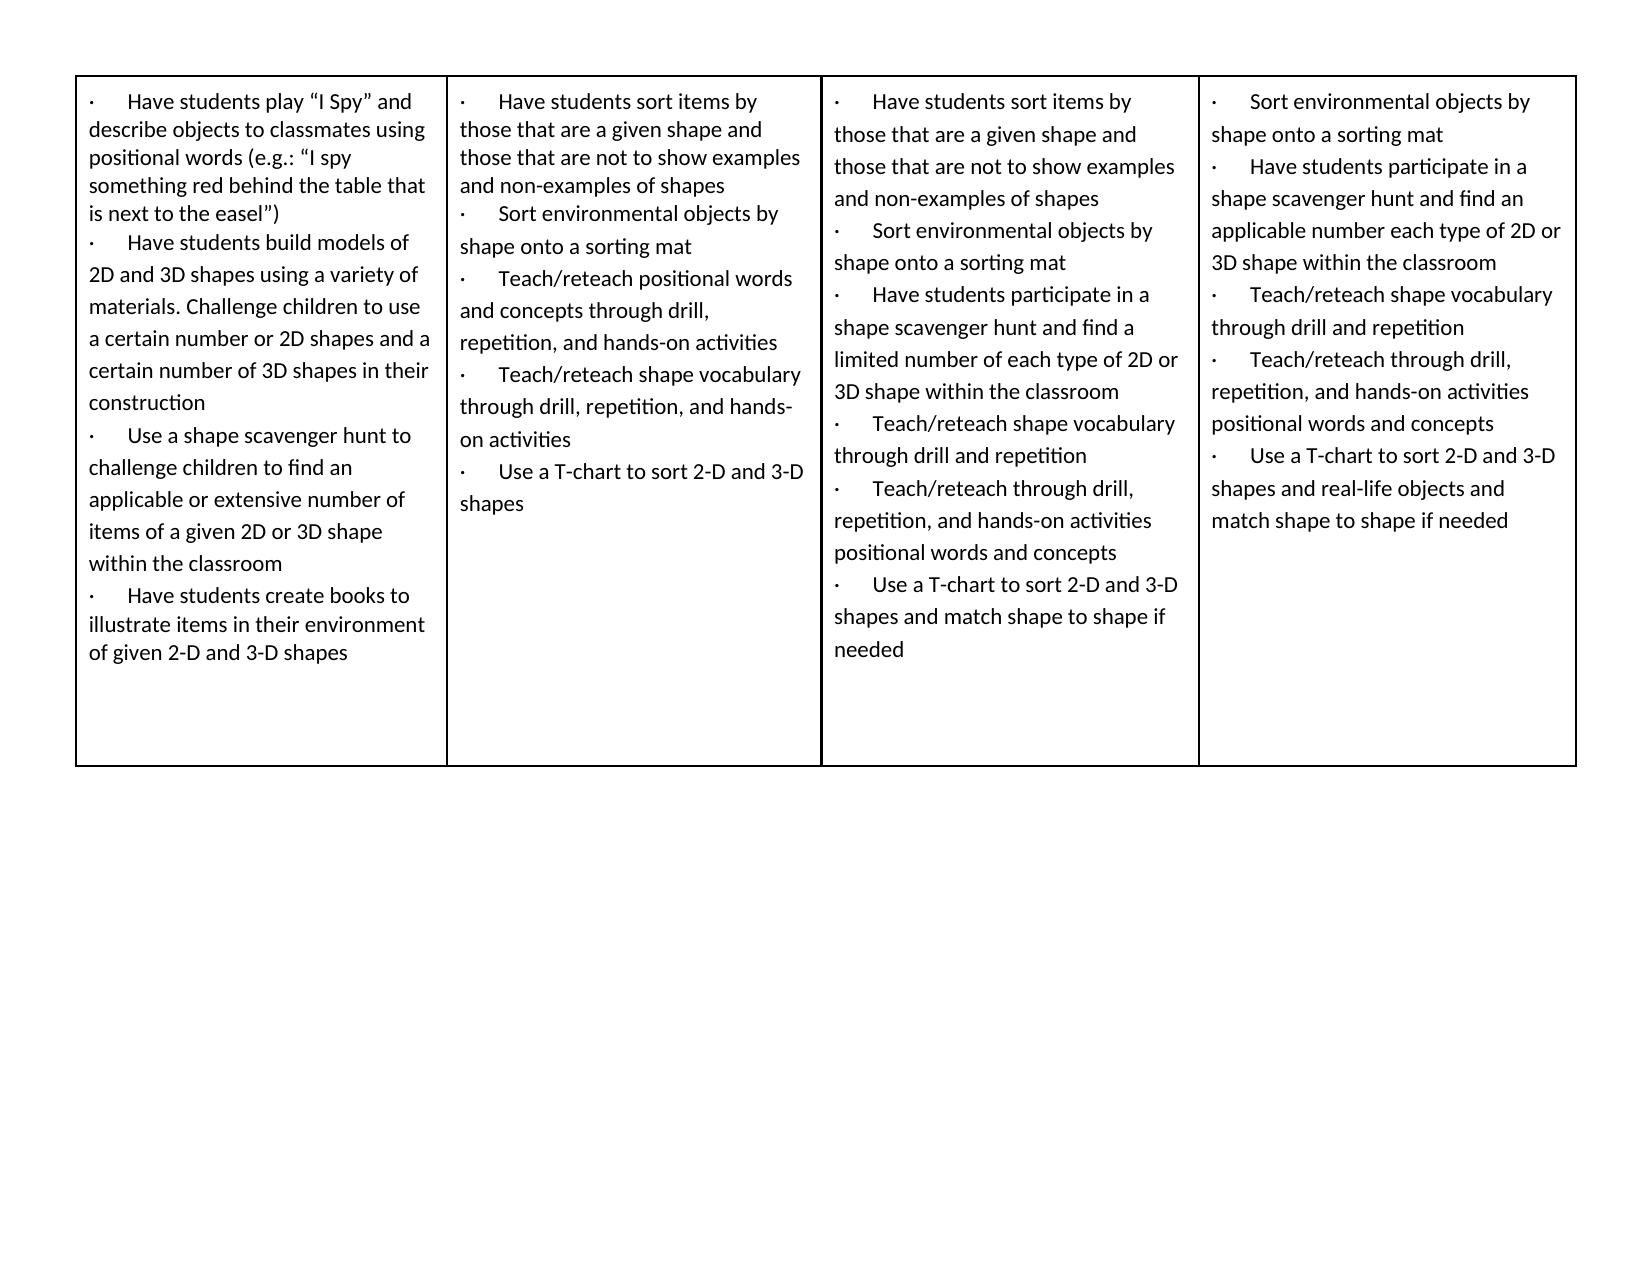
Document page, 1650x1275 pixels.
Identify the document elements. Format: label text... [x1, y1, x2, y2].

table_cell · Have students sort items by those that are a given shape and those that are not to show examples and non-examples of shapes · Sort environmental objects by shape onto a sorting mat · Teach/reteach positional words and concepts through drill, repetition, and hands-on activities · Teach/reteach shape vocabulary through drill, repetition, and hands-on activities · Use a T-chart to sort 2-D and 3-D shapes [448, 77, 820, 764]
table_cell · Sort environmental objects by shape onto a sorting mat · Have students participate in a shape scavenger hunt and find an applicable number each type of 2D or 3D shape within the classroom · Teach/reteach shape vocabulary through drill and repetition · Teach/reteach through drill, repetition, and hands-on activities positional words and concepts · Use a T-chart to sort 2-D and 3-D shapes and real-life objects and match shape to shape if needed [1200, 77, 1575, 764]
table_cell · Have students sort items by those that are a given shape and those that are not to show examples and non-examples of shapes · Sort environmental objects by shape onto a sorting mat · Have students participate in a shape scavenger hunt and find a limited number of each type of 2D or 3D shape within the classroom · Teach/reteach shape vocabulary through drill and repetition · Teach/reteach through drill, repetition, and hands-on activities positional words and concepts · Use a T-chart to sort 2-D and 3-D shapes and match shape to shape if needed [823, 77, 1198, 764]
table_cell · Have students play “I Spy” and describe objects to classmates using positional words (e.g.: “I spy something red behind the table that is next to the easel”) · Have students build models of 2D and 3D shapes using a variety of materials. Challenge children to use a certain number or 2D shapes and a certain number of 3D shapes in their construction · Use a shape scavenger hunt to challenge children to find an applicable or extensive number of items of a given 2D or 3D shape within the classroom · Have students create books to illustrate items in their environment of given 2-D and 3-D shapes [77, 77, 446, 764]
